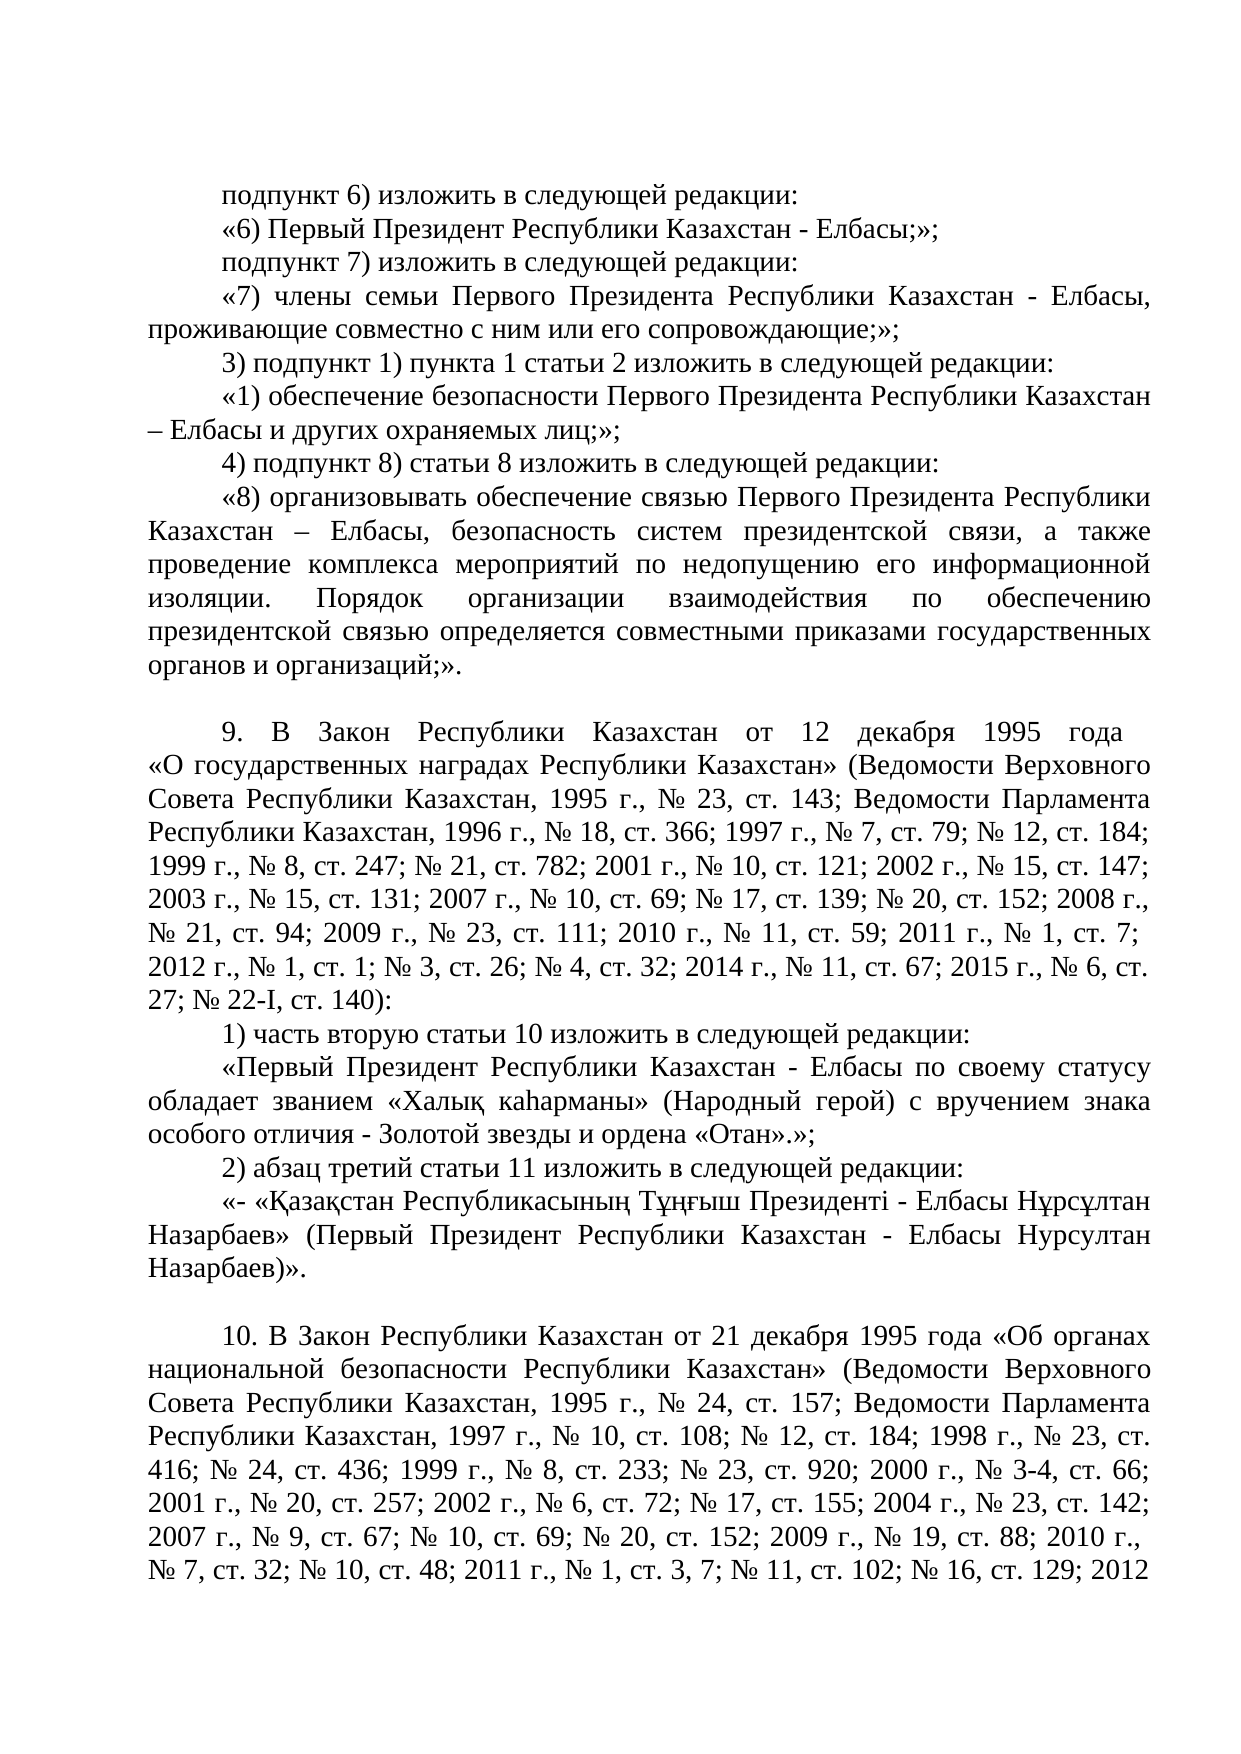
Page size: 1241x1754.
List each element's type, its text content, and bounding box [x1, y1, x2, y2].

text 1) часть вторую статьи 10 изложить в следующей редакции: [148, 1016, 1152, 1049]
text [148, 1318, 1152, 1586]
text подпункт 7) изложить в следующей редакции: [148, 244, 1152, 278]
text «6) Первый Президент Республики Казахстан - Елбасы;»; [148, 211, 1152, 244]
text «1) обеспечение безопасности Первого Президента Республики Казахстан – Елбасы и других охраняемых лиц;»; [148, 378, 1152, 446]
text 9. В Закон Республики Казахстан от 12 декабря 1995 года «О государственных наградах Республики Казахстан» (Ведомости Верховного Совета Республики Казахстан, 1995 г., № 23, ст. 143; Ведомости Парламента Республики Казахстан, 1996 г., № 18, ст. 366; 1997 г., № 7, ст. 79; № 12, ст. 184; 1999 г., № 8, ст. 247; № 21, ст. 782; 2001 г., № 10, ст. 121; 2002 г., № 15, ст. 147; 2003 г., № 15, ст. 131; 2007 г., № 10, ст. 69; № 17, ст. 139; № 20, ст. 152; 2008 г., № 21, ст. 94; 2009 г., № 23, ст. 111; 2010 г., № 11, ст. 59; 2011 г., № 1, ст. 7; 2012 г., № 1, ст. 1; № 3, ст. 26; № 4, ст. 32; 2014 г., № 11, ст. 67; 2015 г., № 6, ст. 27; № 22-I, cт. 140): [148, 714, 1152, 1016]
text 2) абзац третий статьи 11 изложить в следующей редакции: [148, 1150, 1152, 1183]
text «8) организовывать обеспечение связью Первого Президента Республики Казахстан – Елбасы, безопасность систем президентской связи, а также проведение комплекса мероприятий по недопущению его информационной изоляции. Порядок организации взаимодействия по обеспечению президентской связью определяется совместными приказами государственных органов и организаций;». [148, 479, 1152, 680]
text «- «Қазақстан Республикасының Тұңғыш Президентi - Елбасы Нұрсұлтан Назарбаев» (Первый Президент Республики Казахстан - Елбасы Нурсултан Назарбаев)». [148, 1183, 1152, 1284]
text 4) подпункт 8) статьи 8 изложить в следующей редакции: [148, 446, 1152, 479]
text «Первый Президент Республики Казахстан - Елбасы по своему статусу обладает званием «Халық каһарманы» (Народный герой) с вручением знака особого отличия - Золотой звезды и ордена «Отан».»; [148, 1049, 1152, 1150]
text «7) члены семьи Первого Президента Республики Казахстан - Елбасы, проживающие совместно с ним или его сопровождающие;»; [148, 278, 1152, 345]
text подпункт 6) изложить в следующей редакции: [148, 177, 1152, 211]
text 3) подпункт 1) пункта 1 статьи 2 изложить в следующей редакции: [148, 345, 1152, 378]
